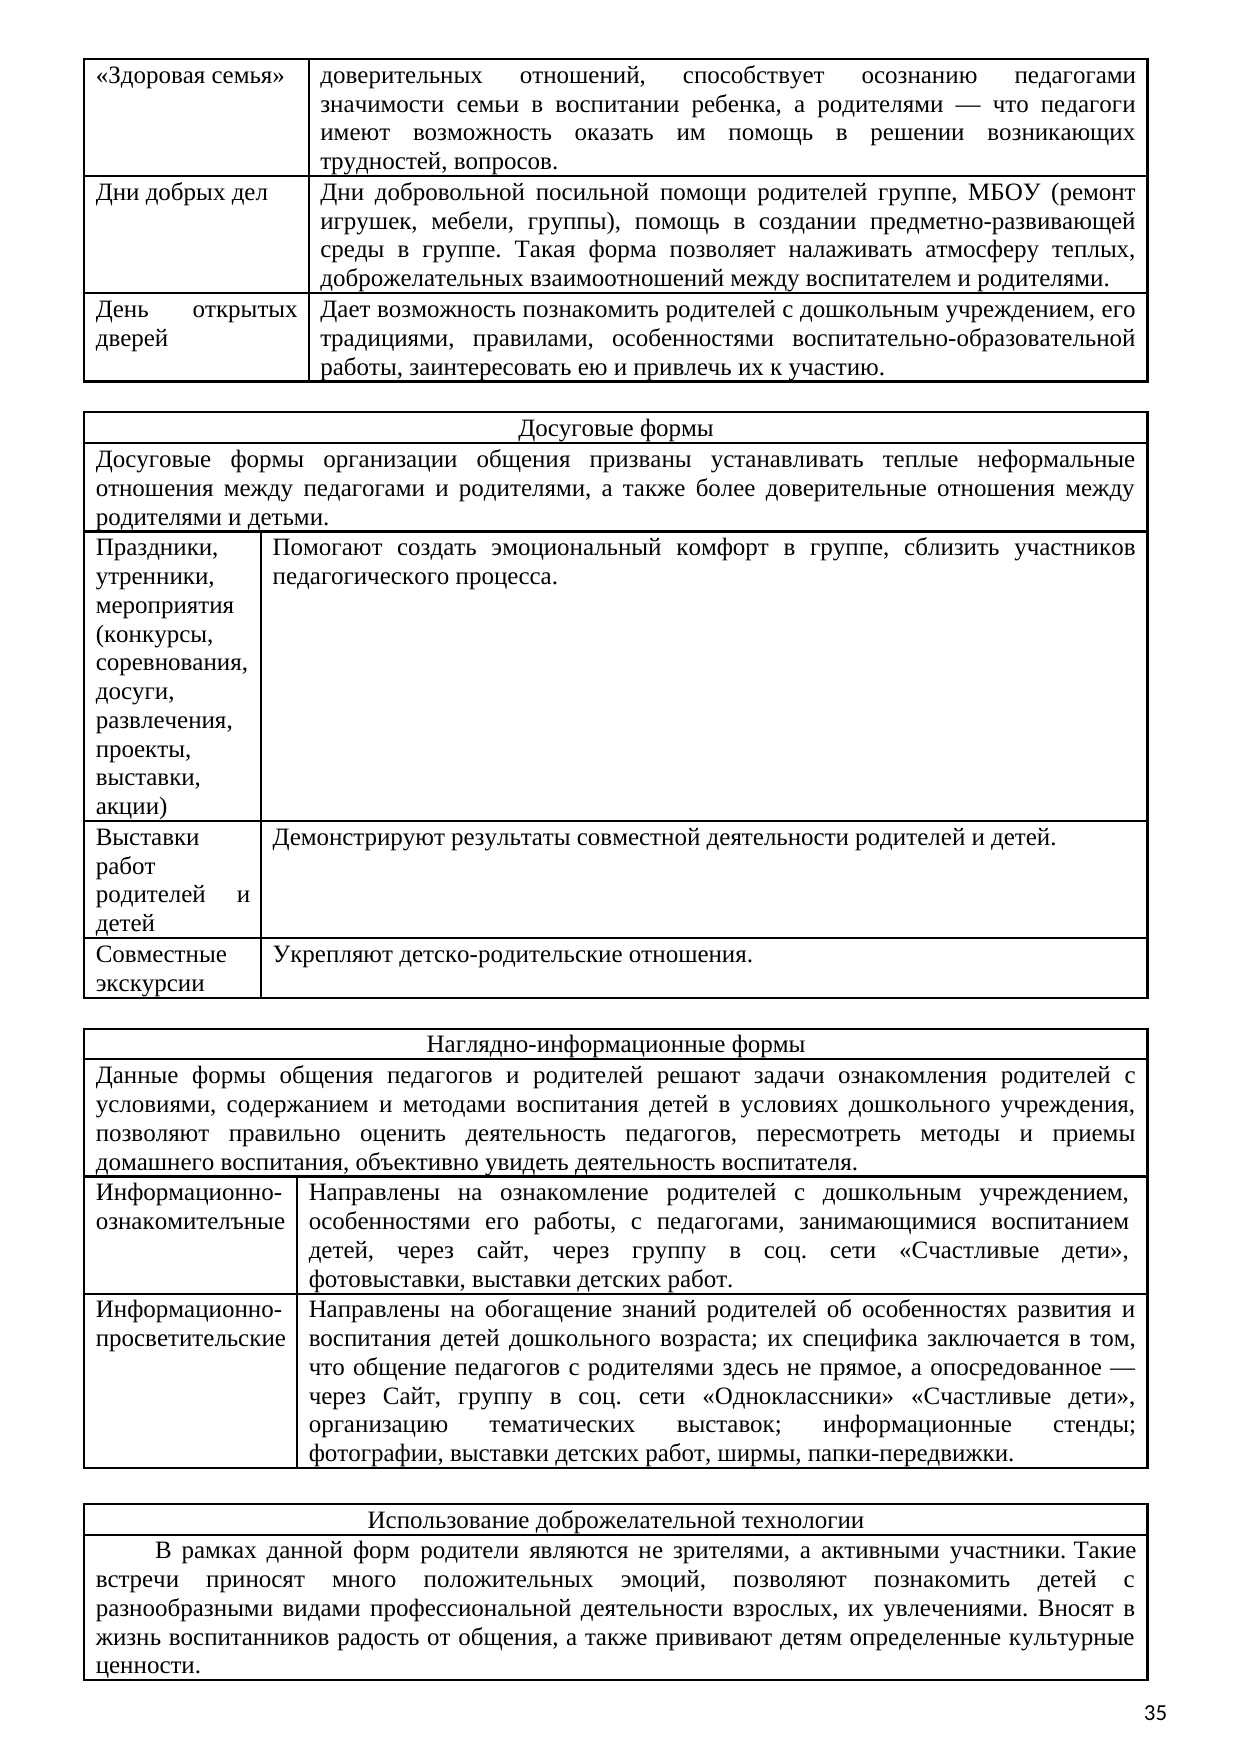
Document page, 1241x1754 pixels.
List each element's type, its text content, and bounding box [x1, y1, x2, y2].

table_cell Праздники, утренники, мероприятия (конкурсы, соревнования, досуги, развлечения, проекты, выставки, акции) [85, 533, 260, 820]
table_cell Информационно-просветительские [85, 1295, 296, 1467]
table_cell Помогают создать эмоциональный комфорт в группе, сблизить участников педагогического процесса. [262, 533, 1146, 820]
table_header Наглядно-информационные формы [85, 1030, 1146, 1058]
table_cell Направлены на ознакомление родителей с дошкольным учреждением, особенностями его работы, с педагогами, занимающимися воспитанием детей, через сайт, через группу в соц. сети «Счастливые дети», фотовыставки, выставки детских работ. [298, 1178, 1146, 1292]
table_cell В рамках данной форм родители являются не зрителями, а активными участники. Такие встречи приносят много положительных эмоций, позволяют познакомить детей с разнообразными видами профессиональной деятельности взрослых, их увлечениями. Вносят в жизнь воспитанников радость от общения, а также прививают детям определенные культурные ценности. [85, 1536, 1146, 1679]
table_cell Направлены на обогащение знаний родителей об особенностях развития и воспитания детей дошкольного возраста; их специфика заключается в том, что общение педагогов с родителями здесь не прямое, а опосредованное — через Сайт, группу в соц. сети «Одноклассники» «Счастливые дети», организацию тематических выставок; информационные стенды; фотографии, выставки детских работ, ширмы, папки-передвижки. [298, 1295, 1146, 1467]
table_cell Дни добровольной посильной помощи родителей группе, МБОУ (ремонт игрушек, мебели, группы), помощь в создании предметно-развивающей среды в группе. Такая форма позволяет налаживать атмосферу теплых, доброжелательных взаимоотношений между воспитателем и родителями. [310, 177, 1146, 292]
table_cell Укрепляют детско-родительские отношения. [262, 939, 1146, 997]
table_cell Информационно- ознакомителъные [85, 1178, 296, 1292]
table_cell Дни добрых дел [85, 177, 308, 292]
table_cell Демонстрируют результаты совместной деятельности родителей и детей. [262, 822, 1146, 937]
table_cell Выставки работ родителей и детей [85, 822, 260, 937]
table_cell Совместные экскурсии [85, 939, 260, 997]
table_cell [85, 60, 308, 175]
table_cell Досуговые формы организации общения призваны устанавливать теплые неформальные отношения между педагогами и родителями, а также более доверительные отношения между родителями и детьми. [85, 444, 1146, 530]
table_cell Дает возможность познакомить родителей с дошкольным учреждением, его традициями, правилами, особенностями воспитательно-образовательной работы, заинтересовать ею и привлечь их к участию. [310, 294, 1146, 380]
table_cell День открытых дверей [85, 294, 308, 380]
table_header Использование доброжелательной технологии [85, 1505, 1146, 1533]
table_cell Данные формы общения педагогов и родителей решают задачи ознакомления родителей с условиями, содержанием и методами воспитания детей в условиях дошкольного учреждения, позволяют правильно оценить деятельность педагогов, пересмотреть методы и приемы домашнего воспитания, объективно увидеть деятельность воспитателя. [85, 1060, 1146, 1175]
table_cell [310, 60, 1146, 175]
table_header Досуговые формы [85, 413, 1146, 442]
